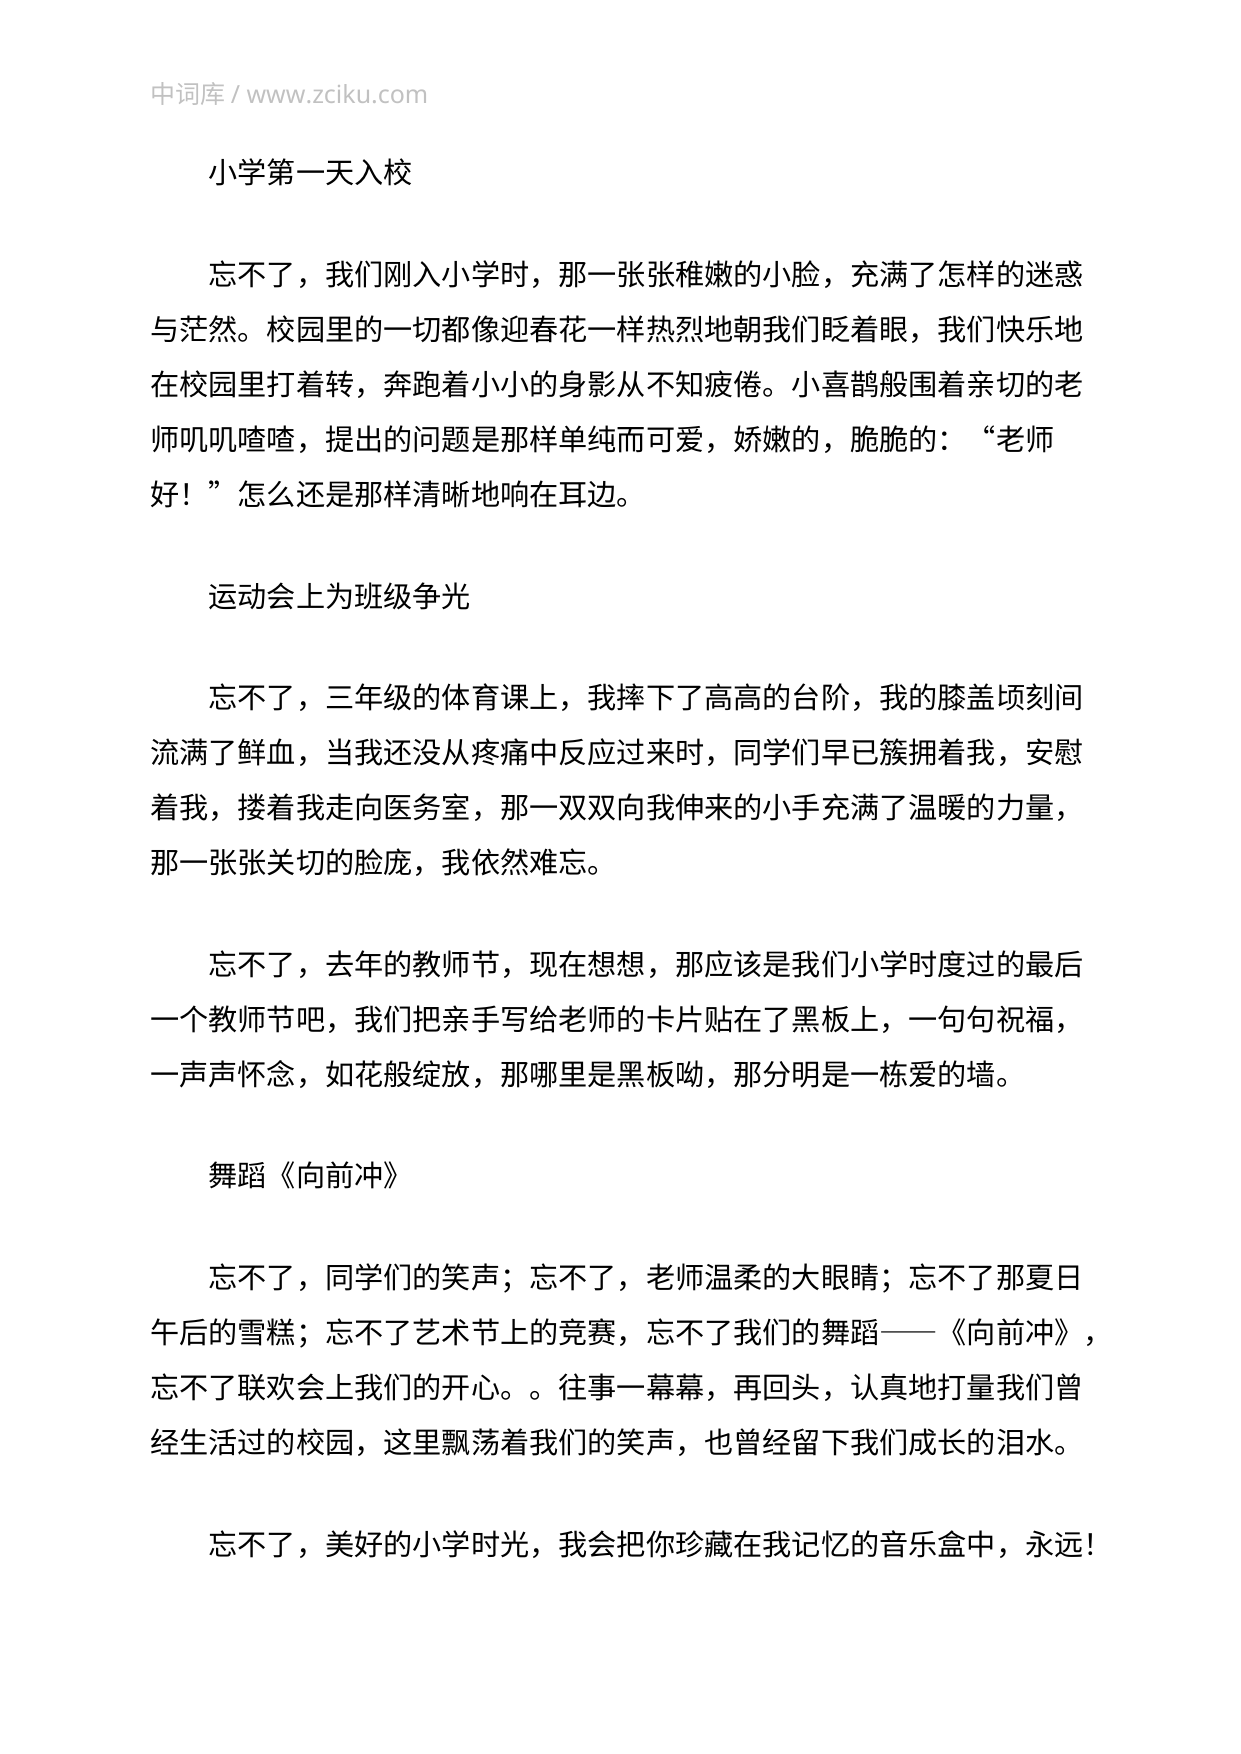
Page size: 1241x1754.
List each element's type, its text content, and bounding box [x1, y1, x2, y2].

text 舞蹈《向前冲》 [150, 1153, 1090, 1195]
text 忘不了，我们刚入小学时，那一张张稚嫩的小脸，充满了怎样的迷惑与茫然。校园里的一切都像迎春花一样热烈地朝我们眨着眼，我们快乐地在校园里打着转，奔跑着小小的身影从不知疲倦。小喜鹊般围着亲切的老师叽叽喳喳，提出的问题是那样单纯而可爱，娇嫩的，脆脆的：“老师好！”怎么还是那样清晰地响在耳边。 [150, 252, 1090, 514]
text 忘不了，同学们的笑声；忘不了，老师温柔的大眼睛；忘不了那夏日午后的雪糕；忘不了艺术节上的竞赛，忘不了我们的舞蹈——《向前冲》，忘不了联欢会上我们的开心。。往事一幕幕，再回头，认真地打量我们曾经生活过的校园，这里飘荡着我们的笑声，也曾经留下我们成长的泪水。 [150, 1255, 1090, 1462]
text 忘不了，三年级的体育课上，我摔下了高高的台阶，我的膝盖顷刻间流满了鲜血，当我还没从疼痛中反应过来时，同学们早已簇拥着我，安慰着我，搂着我走向医务室，那一双双向我伸来的小手充满了温暖的力量，那一张张关切的脸庞，我依然难忘。 [150, 675, 1090, 882]
text 忘不了，美好的小学时光，我会把你珍藏在我记忆的音乐盒中，永远！ [150, 1521, 1090, 1563]
text 运动会上为班级争光 [150, 573, 1090, 615]
text 小学第一天入校 [150, 150, 1090, 192]
text 忘不了，去年的教师节，现在想想，那应该是我们小学时度过的最后一个教师节吧，我们把亲手写给老师的卡片贴在了黑板上，一句句祝福，一声声怀念，如花般绽放，那哪里是黑板呦，那分明是一栋爱的墙。 [150, 941, 1090, 1093]
